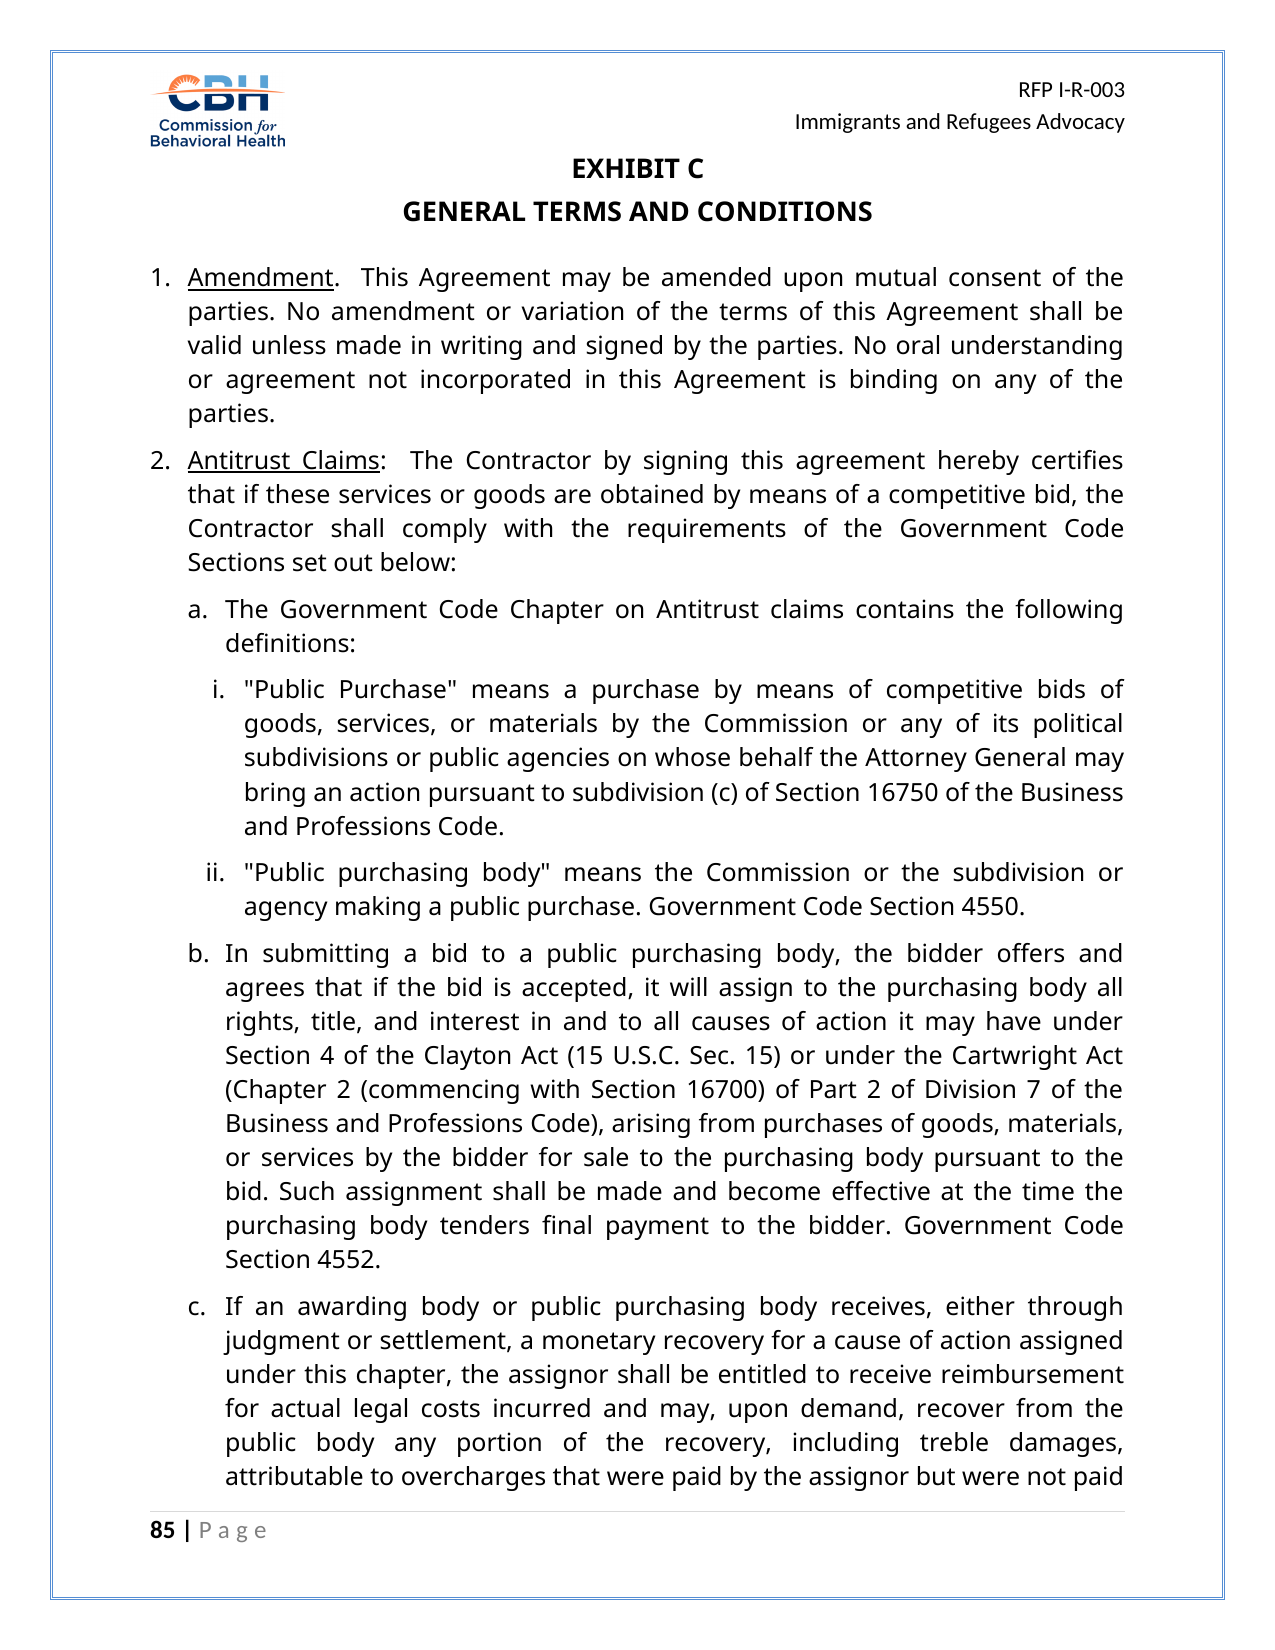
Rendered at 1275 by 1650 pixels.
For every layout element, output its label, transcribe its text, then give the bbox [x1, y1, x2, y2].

list The Government Code Chapter on Antitrust claims contains the following definitions: [187, 591, 1125, 659]
list Antitrust Claims: The Contractor by signing this agreement hereby certifies that if these services or goods are obtained by means of a competitive bid, the Contractor shall comply with the requirements of the Government Code Sections set out below: [150, 443, 1125, 579]
list "Public purchasing body" means the Commission or the subdivision or agency making a public purchase. Government Code Section 4550. [225, 855, 1125, 923]
list Amendment. This Agreement may be amended upon mutual consent of the parties. No amendment or variation of the terms of this Agreement shall be valid unless made in writing and signed by the parties. No oral understanding or agreement not incorporated in this Agreement is binding on any of the parties. [150, 260, 1125, 430]
picture [150, 70, 285, 147]
text EXHIBIT C GENERAL TERMS AND CONDITIONS [150, 150, 1125, 229]
list In submitting a bid to a public purchasing body, the bidder offers and agrees that if the bid is accepted, it will assign to the purchasing body all rights, title, and interest in and to all causes of action it may have under Section 4 of the Clayton Act (15 U.S.C. Sec. 15) or under the Cartwright Act (Chapter 2 (commencing with Section 16700) of Part 2 of Division 7 of the Business and Professions Code), arising from purchases of goods, materials, or services by the bidder for sale to the purchasing body pursuant to the bid. Such assignment shall be made and become effective at the time the purchasing body tenders final payment to the bidder. Government Code Section 4552. [187, 935, 1125, 1276]
list "Public Purchase" means a purchase by means of competitive bids of goods, services, or materials by the Commission or any of its political subdivisions or public agencies on whose behalf the Attorney General may bring an action pursuant to subdivision (c) of Section 16750 of the Business and Professions Code. [225, 672, 1125, 842]
